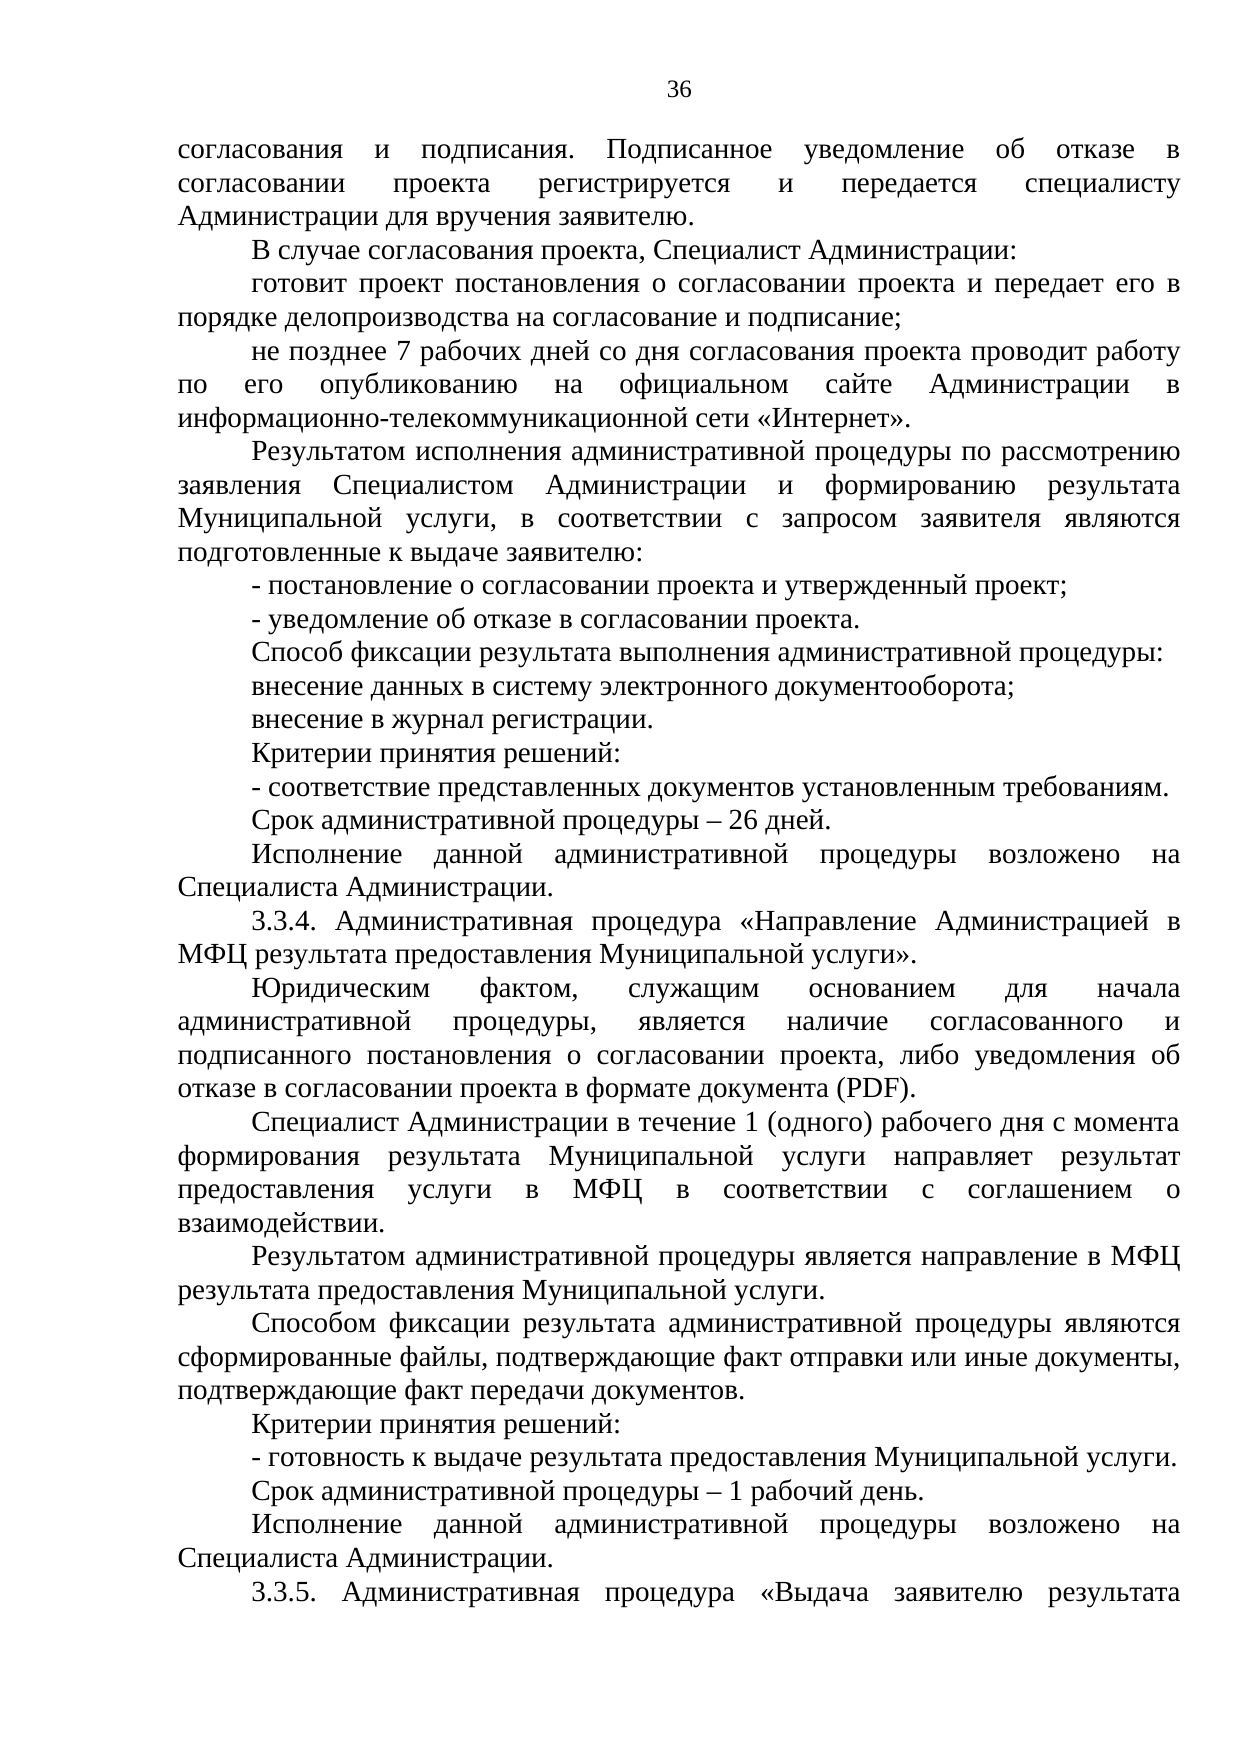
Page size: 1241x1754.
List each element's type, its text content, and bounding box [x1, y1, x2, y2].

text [177, 131, 1181, 232]
text Исполнение данной административной процедуры возложено на Специалиста Администрации. [177, 1507, 1181, 1574]
text Исполнение данной административной процедуры возложено на Специалиста Администрации. [177, 836, 1181, 903]
text Срок административной процедуры – 1 рабочий день. [177, 1473, 1181, 1507]
text В случае согласования проекта, Специалист Администрации: [177, 232, 1181, 266]
text - готовность к выдаче результата предоставления Муниципальной услуги. [177, 1439, 1181, 1473]
text - соответствие представленных документов установленным требованиям. [177, 769, 1181, 802]
text внесение данных в систему электронного документооборота; [177, 668, 1181, 702]
text Срок административной процедуры – 26 дней. [177, 802, 1181, 836]
text Результатом исполнения административной процедуры по рассмотрению заявления Специалистом Администрации и формированию результата Муниципальной услуги, в соответствии с запросом заявителя являются подготовленные к выдаче заявителю: [177, 433, 1181, 567]
text Способ фиксации результата выполнения административной процедуры: [177, 634, 1181, 668]
text внесение в журнал регистрации. [177, 702, 1181, 735]
text Критерии принятия решений: [177, 1406, 1181, 1439]
text не позднее 7 рабочих дней со дня согласования проекта проводит работу по его опубликованию на официальном сайте Администрации в информационно-телекоммуникационной сети «Интернет». [177, 333, 1181, 433]
text - постановление о согласовании проекта и утвержденный проект; [177, 567, 1181, 601]
text Критерии принятия решений: [177, 735, 1181, 769]
text - уведомление об отказе в согласовании проекта. [177, 601, 1181, 634]
text Способом фиксации результата административной процедуры являются сформированные файлы, подтверждающие факт отправки или иные документы, подтверждающие факт передачи документов. [177, 1305, 1181, 1406]
text Юридическим фактом, служащим основанием для начала административной процедуры, является наличие согласованного и подписанного постановления о согласовании проекта, либо уведомления об отказе в согласовании проекта в формате документа (PDF). [177, 970, 1181, 1104]
text Специалист Администрации в течение 1 (одного) рабочего дня с момента формирования результата Муниципальной услуги направляет результат предоставления услуги в МФЦ в соответствии с соглашением о взаимодействии. [177, 1104, 1181, 1238]
text 3.3.4. Административная процедура «Направление Администрацией в МФЦ результата предоставления Муниципальной услуги». [177, 903, 1181, 970]
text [177, 1574, 1181, 1607]
text готовит проект постановления о согласовании проекта и передает его в порядке делопроизводства на согласование и подписание; [177, 266, 1181, 333]
text Результатом административной процедуры является направление в МФЦ результата предоставления Муниципальной услуги. [177, 1238, 1181, 1305]
